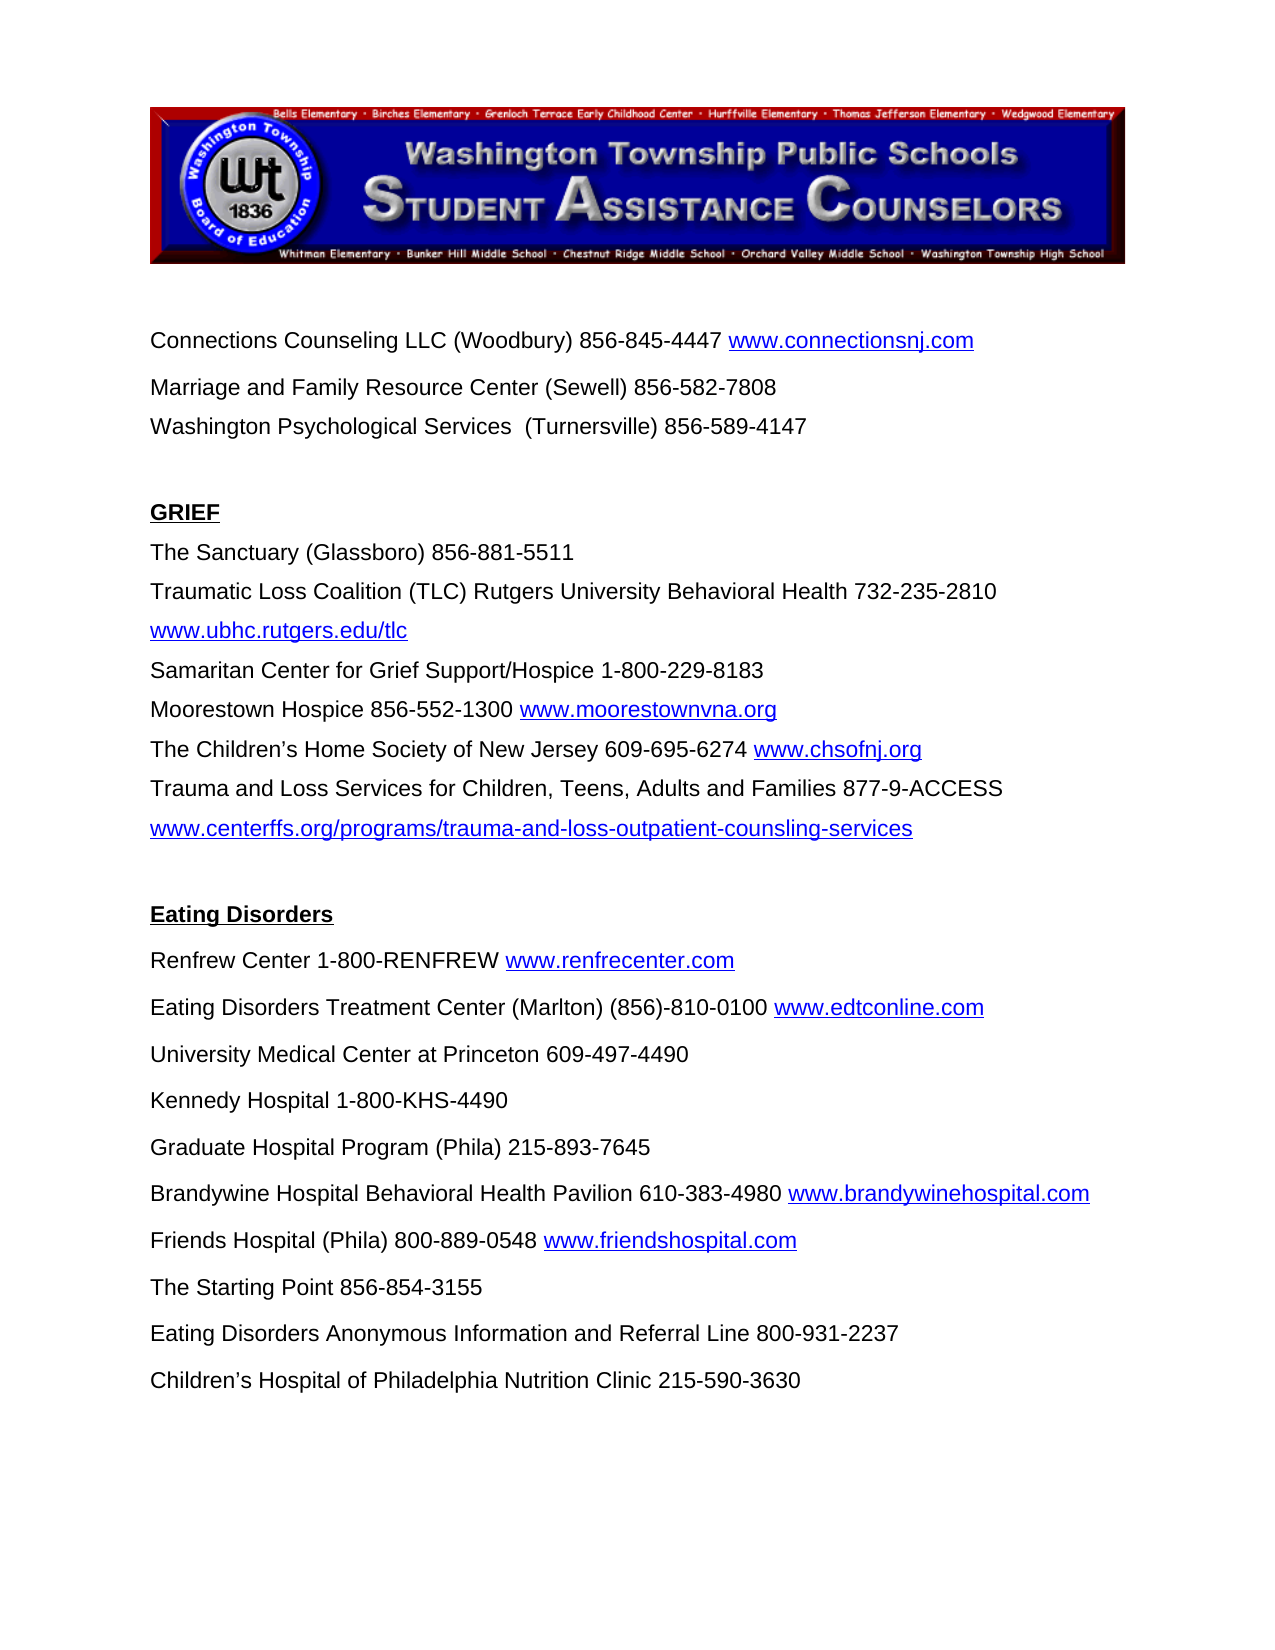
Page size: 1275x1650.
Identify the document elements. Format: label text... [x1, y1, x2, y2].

text Samaritan Center for Grief Support/Hospice 1-800-229-8183 [150, 657, 1125, 683]
text Eating Disorders Anonymous Information and Referral Line 800-931-2237 [150, 1320, 1125, 1346]
text Graduate Hospital Program (Phila) 215-893-7645 [150, 1134, 1125, 1160]
text Children’s Hospital of Philadelphia Nutrition Clinic 215-590-3630 [150, 1367, 1125, 1393]
text Brandywine Hospital Behavioral Health Pavilion 610-383-4980 www.brandywinehospital.com [150, 1180, 1125, 1207]
text www.centerffs.org/programs/trauma-and-loss-outpatient-counsling-services [150, 815, 1125, 841]
text University Medical Center at Princeton 609-497-4490 [150, 1041, 1125, 1067]
picture [150, 107, 1125, 264]
text Moorestown Hospice 856-552-1300 www.moorestownvna.org [150, 696, 1125, 723]
text Traumatic Loss Coalition (TLC) Rutgers University Behavioral Health 732-235-2810 [150, 578, 1125, 604]
text Connections Counseling LLC (Woodbury) 856-845-4447 www.connectionsnj.com [150, 288, 1125, 354]
text Eating Disorders Treatment Center (Marlton) (856)-810-0100 www.edtconline.com [150, 994, 1125, 1020]
text GRIEF [150, 499, 1125, 525]
text Renfrew Center 1-800-RENFREW www.renfrecenter.com [150, 947, 1125, 974]
text The Sanctuary (Glassboro) 856-881-5511 [150, 538, 1125, 565]
text Trauma and Loss Services for Children, Teens, Adults and Families 877-9-ACCESS [150, 775, 1125, 802]
text The Starting Point 856-854-3155 [150, 1273, 1125, 1300]
text Friends Hospital (Phila) 800-889-0548 www.friendshospital.com [150, 1227, 1125, 1253]
text Marriage and Family Resource Center (Sewell) 856-582-7808 Washington Psychological Services (Turnersville) 856-589-4147 [150, 374, 1125, 439]
text The Children’s Home Society of New Jersey 609-695-6274 www.chsofnj.org [150, 736, 1125, 762]
text www.ubhc.rutgers.edu/tlc [150, 617, 1125, 644]
text Kennedy Hospital 1-800-KHS-4490 [150, 1087, 1125, 1113]
text Eating Disorders [150, 901, 1125, 927]
